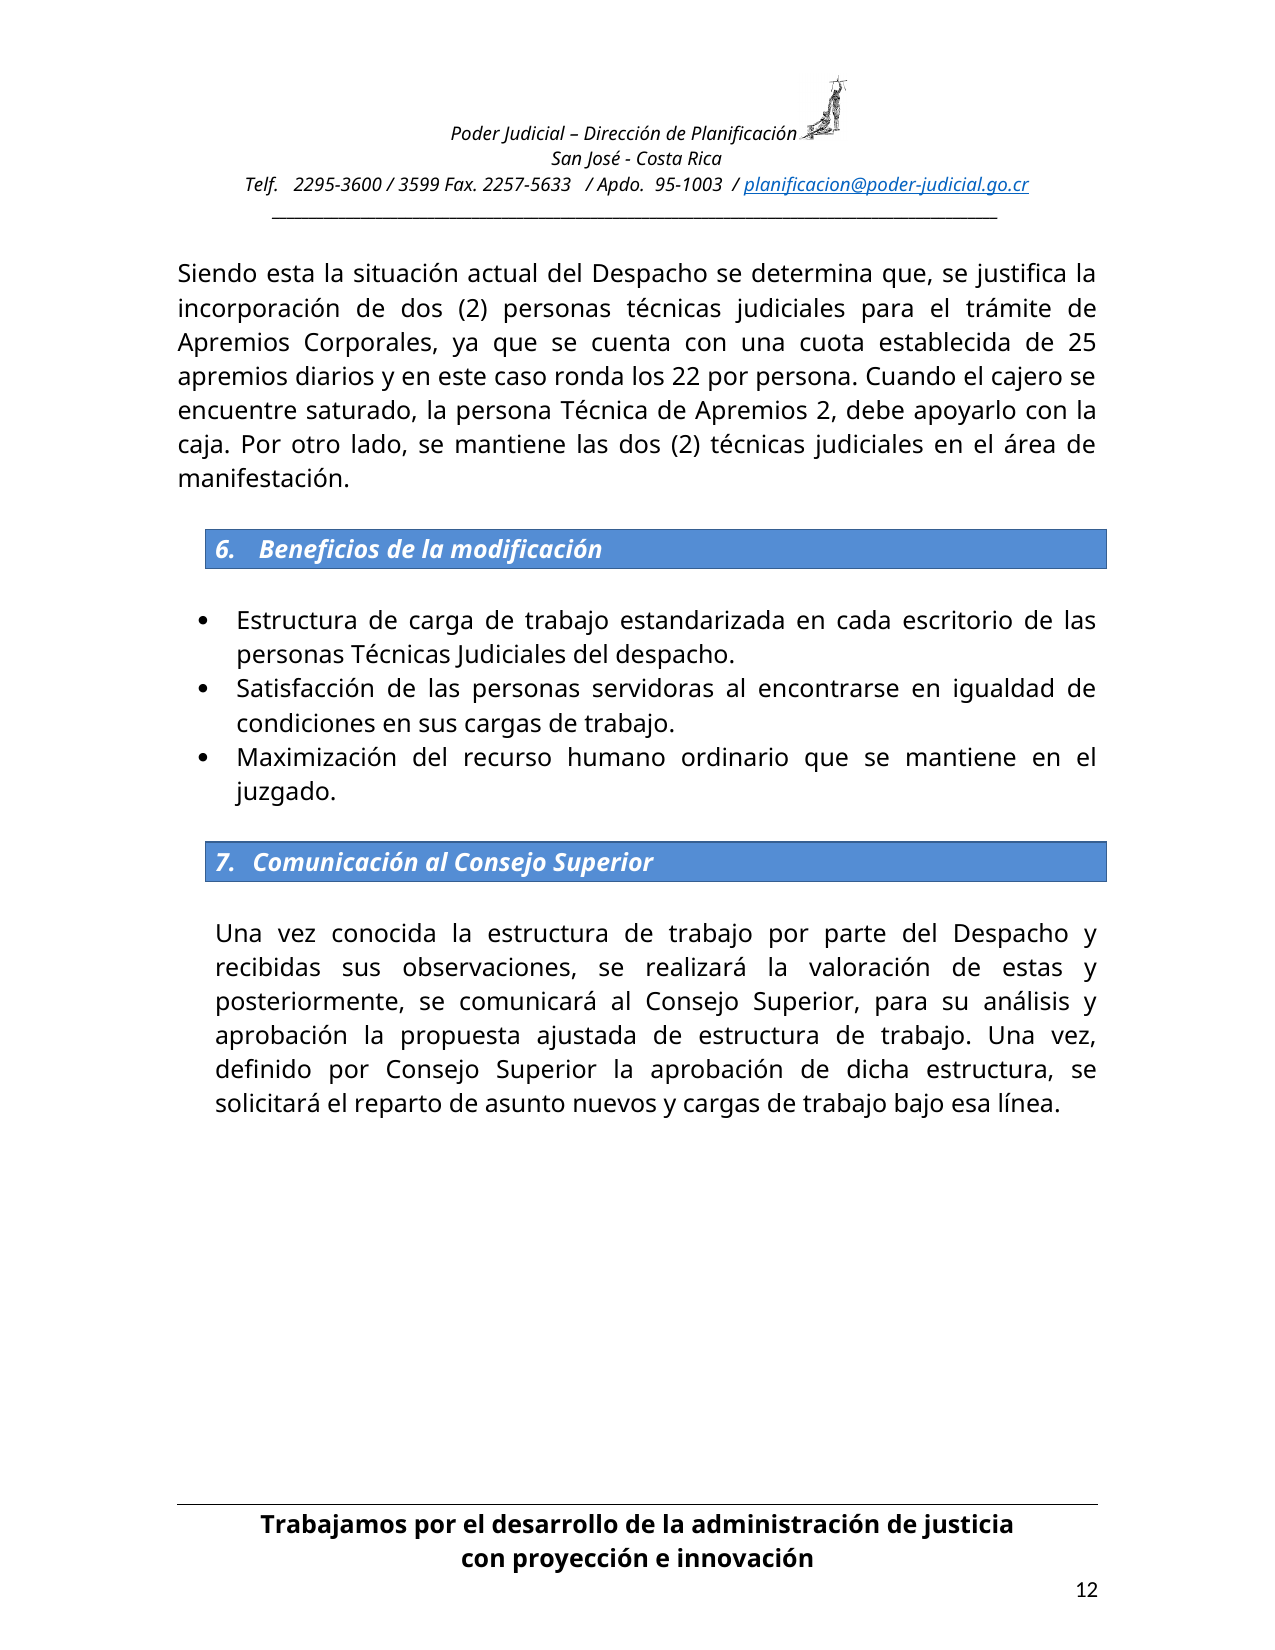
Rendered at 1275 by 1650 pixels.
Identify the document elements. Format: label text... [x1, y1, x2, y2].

subtitle Beneficios de la modificación [206, 530, 1106, 568]
text Siendo esta la situación actual del Despacho se determina que, se justifica la incorporación de dos (2) personas técnicas judiciales para el trámite de Apremios Corporales, ya que se cuenta con una cuota establecida de 25 apremios diarios y en este caso ronda los 22 por persona. Cuando el cajero se encuentre saturado, la persona Técnica de Apremios 2, debe apoyarlo con la caja. Por otro lado, se mantiene las dos (2) técnicas judiciales en el área de manifestación. [177, 256, 1098, 494]
list Satisfacción de las personas servidoras al encontrarse en igualdad de condiciones en sus cargas de trabajo. [199, 671, 1098, 739]
list Estructura de carga de trabajo estandarizada en cada escritorio de las personas Técnicas Judiciales del despacho. [199, 603, 1098, 671]
list Maximización del recurso humano ordinario que se mantiene en el juzgado. [199, 739, 1098, 807]
text Una vez conocida la estructura de trabajo por parte del Despacho y recibidas sus observaciones, se realizará la valoración de estas y posteriormente, se comunicará al Consejo Superior, para su análisis y aprobación la propuesta ajustada de estructura de trabajo. Una vez, definido por Consejo Superior la aprobación de dicha estructura, se solicitará el reparto de asunto nuevos y cargas de trabajo bajo esa línea. [215, 916, 1098, 1120]
picture [797, 73, 849, 141]
subtitle Comunicación al Consejo Superior [206, 843, 1106, 881]
